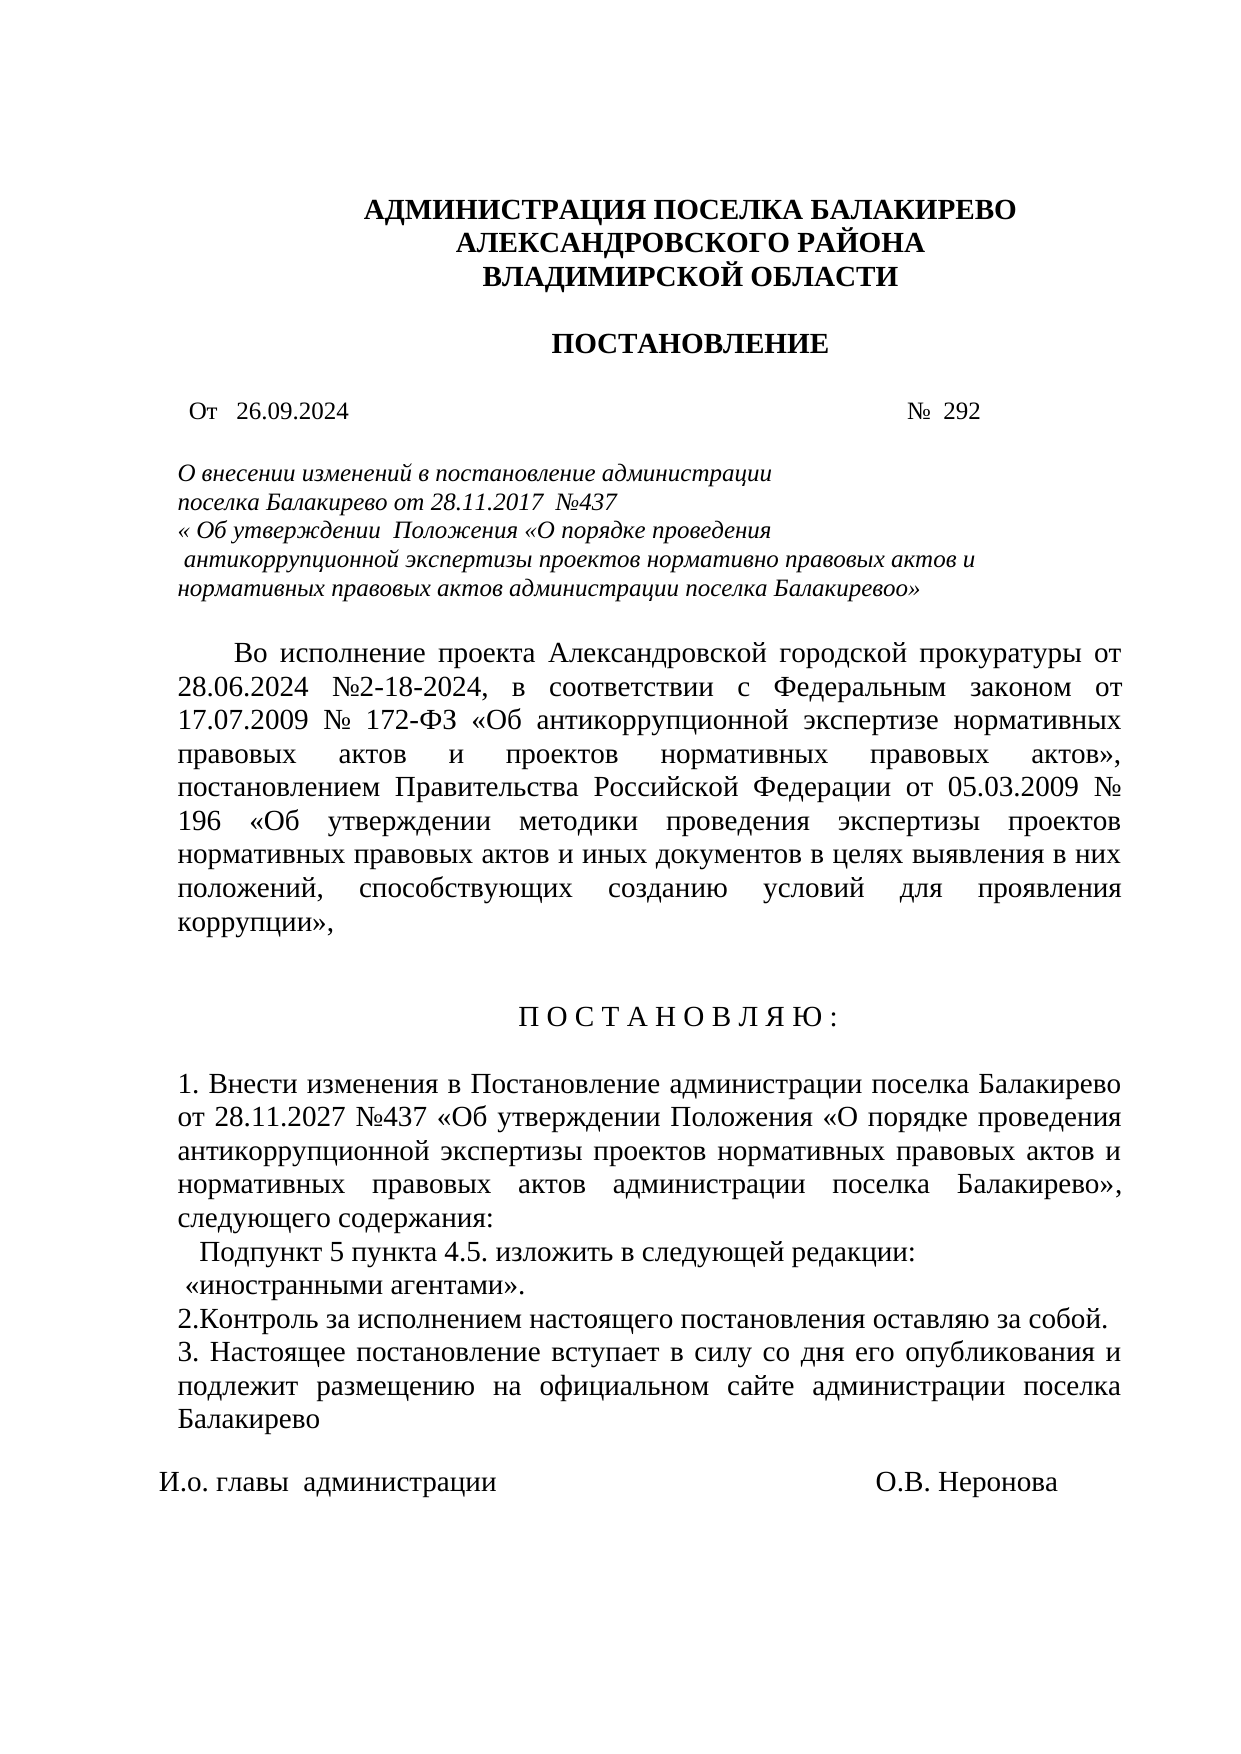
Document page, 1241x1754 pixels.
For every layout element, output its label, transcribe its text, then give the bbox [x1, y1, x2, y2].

title О внесении изменений в постановление администрации [177, 458, 1122, 487]
title 2.Контроль за исполнением настоящего постановления оставляю за собой. [177, 1301, 1122, 1334]
text Во исполнение проекта Александровской городской прокуратуры от 28.06.2024 №2-18-2024, в соответствии с Федеральным законом от 17.07.2009 № 172-ФЗ «Об антикоррупционной экспертизе нормативных правовых актов и проектов нормативных правовых актов», постановлением Правительства Российской Федерации от 05.03.2009 № 196 «Об утверждении методики проведения экспертизы проектов нормативных правовых актов и иных документов в целях выявления в них положений, способствующих созданию условий для проявления коррупции», [177, 635, 1122, 937]
table_header АДМИНИСТРАЦИЯ ПОСЕЛКА БАЛАКИРЕВО АЛЕКСАНДРОВСКОГО РАЙОНА ВЛАДИМИРСКОЙ ОБЛАСТИ ПОСТАНОВЛЕНИЕ [177, 147, 1203, 363]
title « Об утверждении Положения «О порядке проведения [177, 516, 1122, 544]
text 3. Настоящее постановление вступает в силу со дня его опубликования и подлежит размещению на официальном сайте администрации поселка Балакирево [177, 1334, 1122, 1435]
table_cell № 292 [684, 363, 1203, 458]
title поселка Балакирево от 28.11.2017 №437 [177, 487, 1122, 516]
title 1. Внести изменения в Постановление администрации поселка Балакирево от 28.11.2027 №437 «Об утверждении Положения «О порядке проведения антикоррупционной экспертизы проектов нормативных правовых актов и нормативных правовых актов администрации поселка Балакирево», следующего содержания: [177, 1066, 1122, 1234]
title антикоррупционной экспертизы проектов нормативно правовых актов и нормативных правовых актов администрации поселка Балакиревоо» [177, 544, 1122, 602]
text И.о. главы администрации О.В. Неронова [158, 1464, 1122, 1497]
table_cell От 26.09.2024 [177, 363, 684, 458]
text П О С Т А Н О В Л Я Ю : [177, 999, 1122, 1032]
title Подпункт 5 пункта 4.5. изложить в следующей редакции: [177, 1234, 1122, 1267]
text «иностранными агентами». [177, 1267, 1123, 1301]
